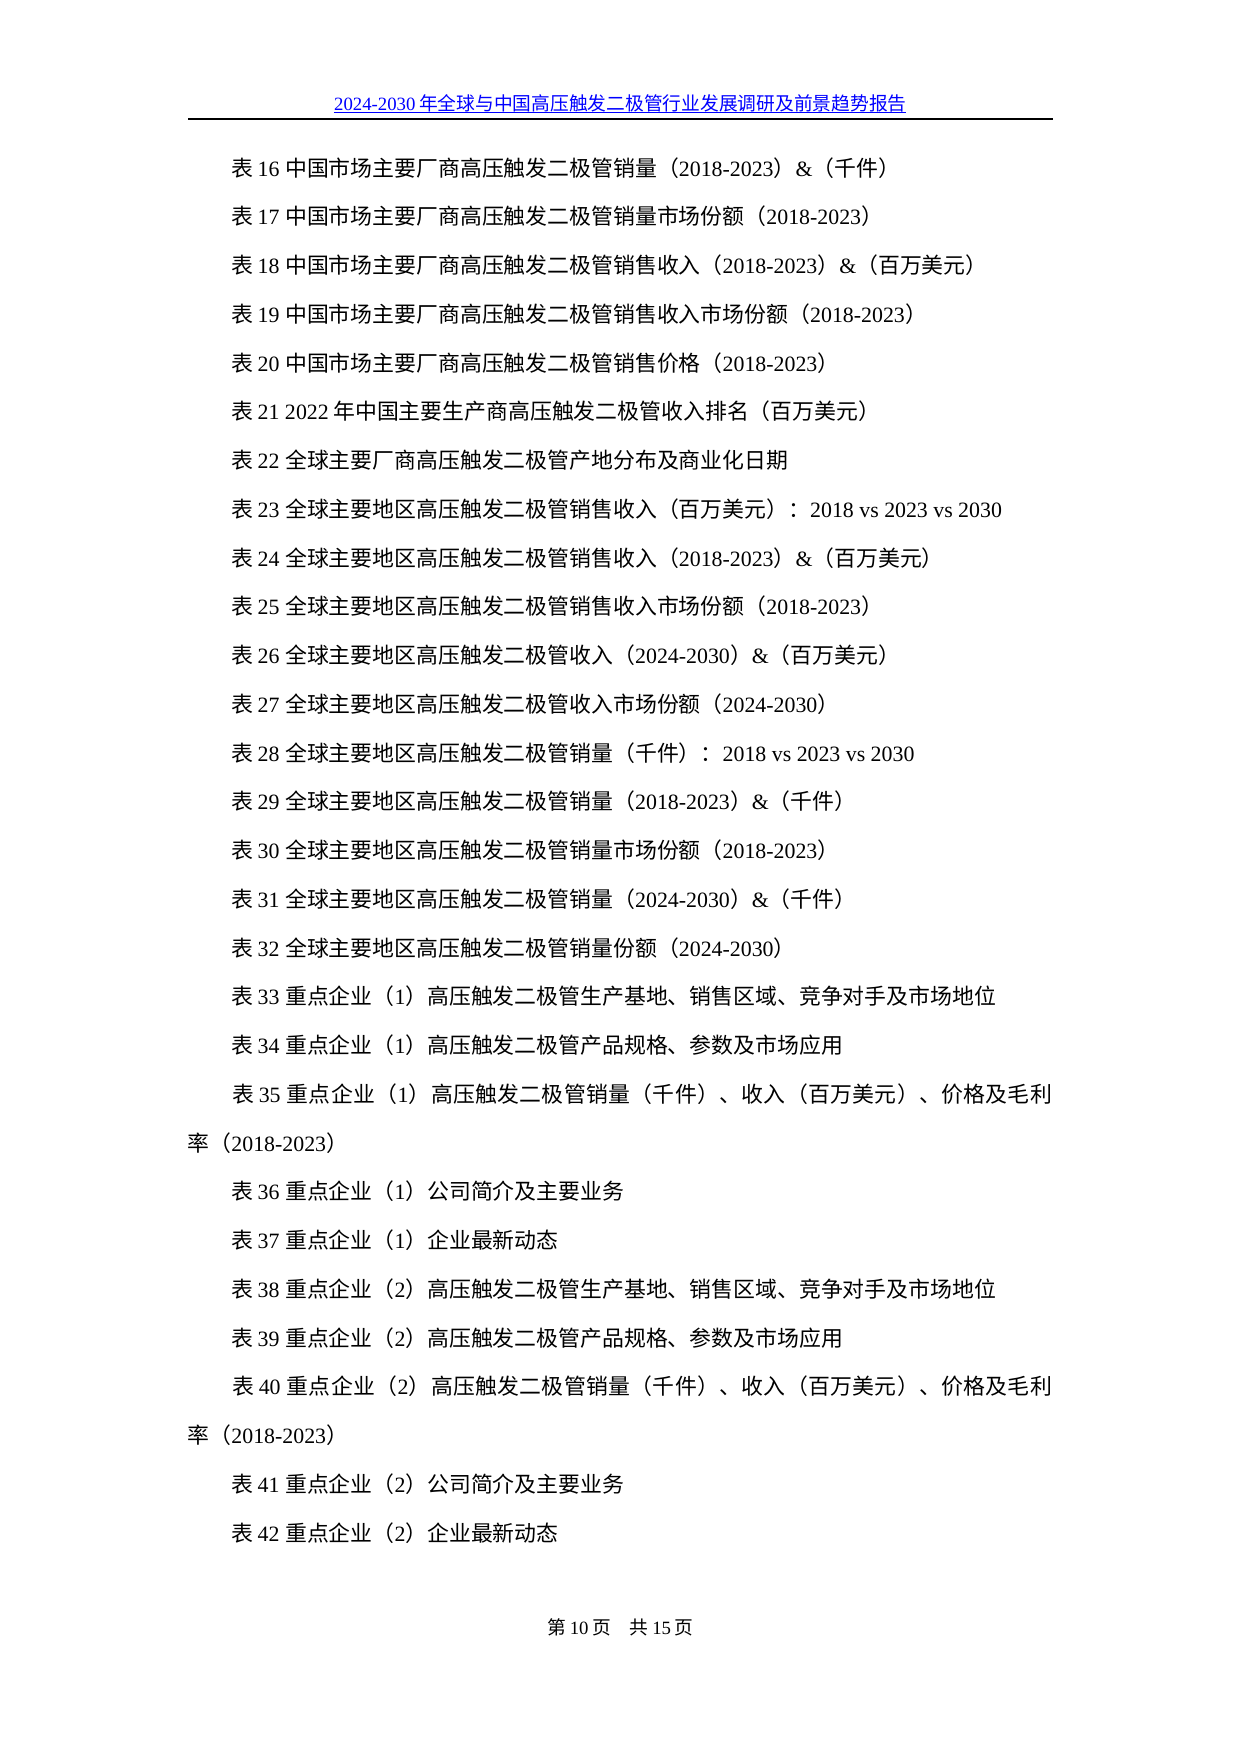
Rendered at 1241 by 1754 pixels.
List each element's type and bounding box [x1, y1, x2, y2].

text [187, 150, 1053, 1548]
